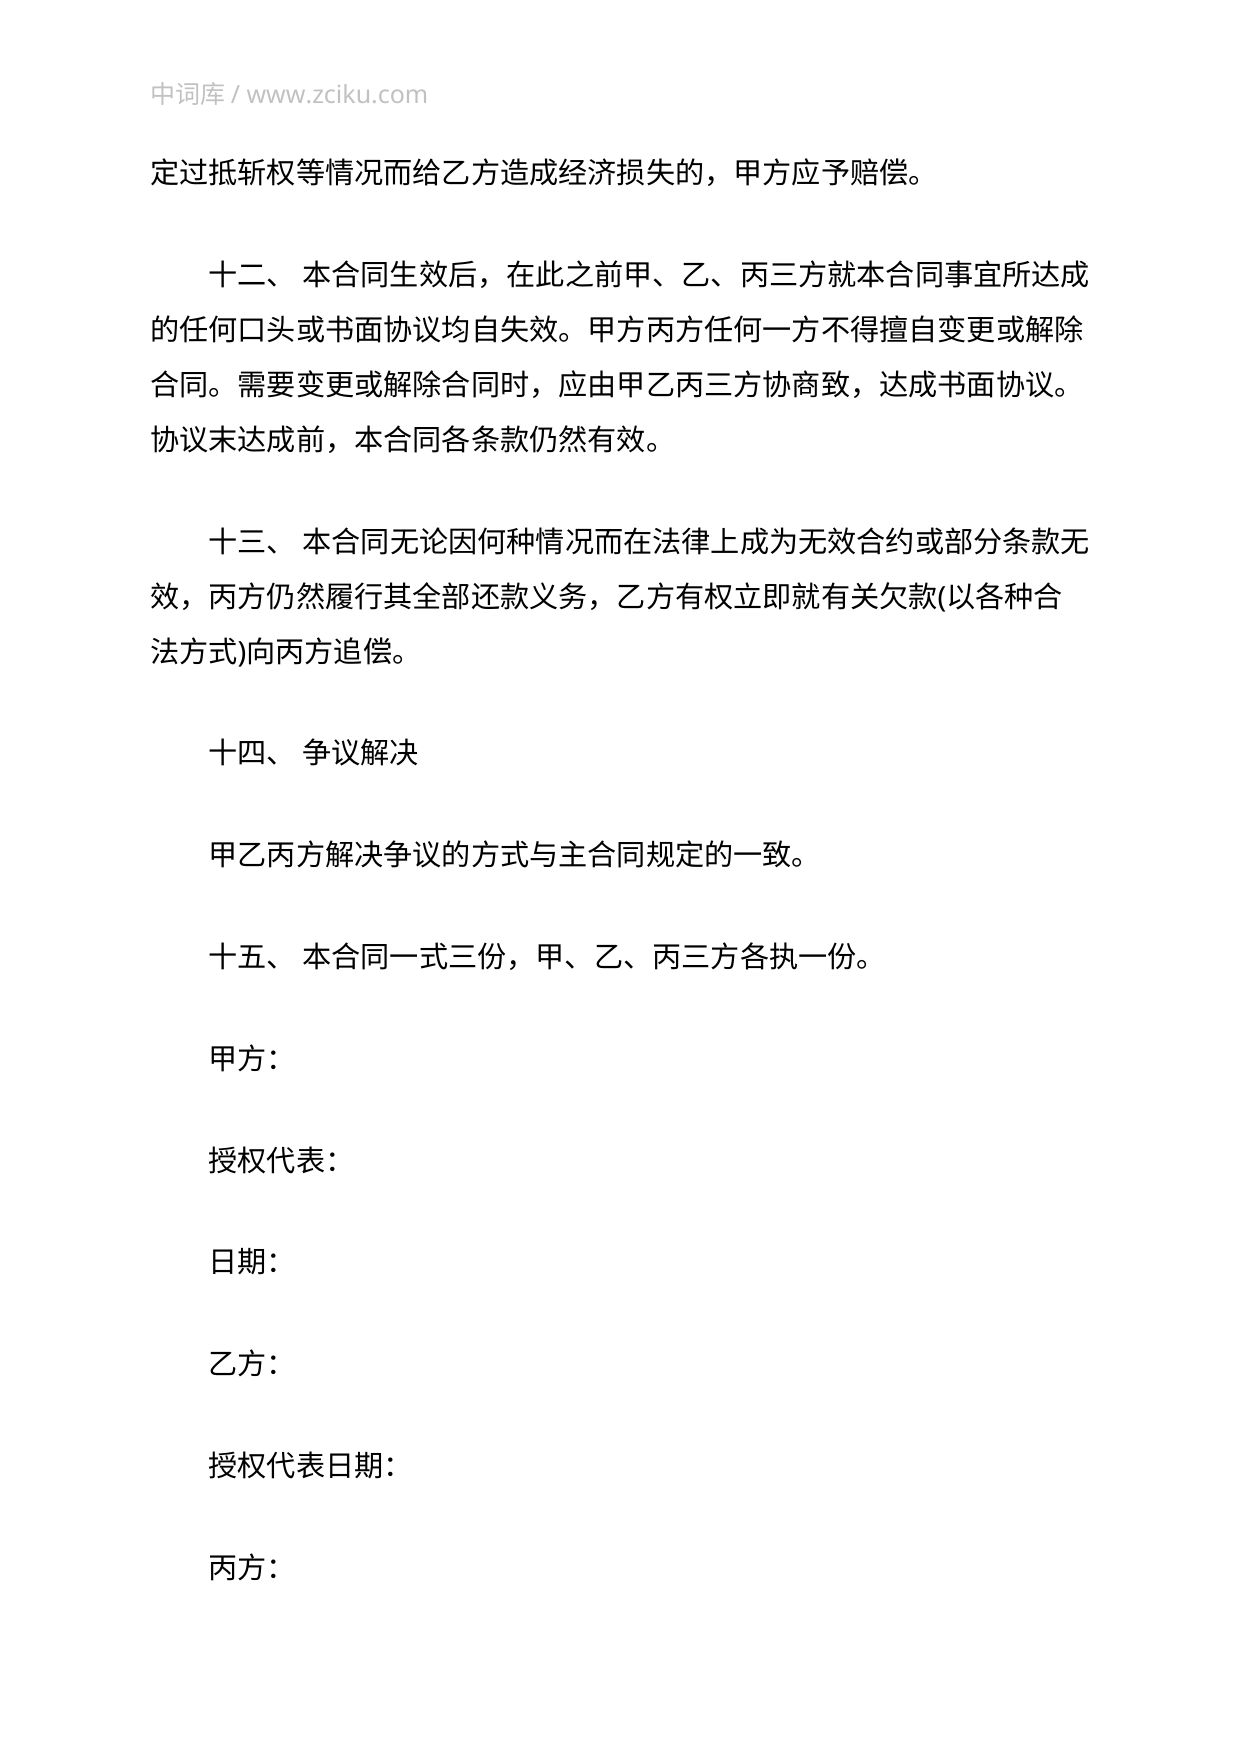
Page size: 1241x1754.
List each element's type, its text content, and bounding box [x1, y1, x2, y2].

text 甲乙丙方解决争议的方式与主合同规定的一致。 [150, 832, 1090, 874]
text 丙方： [150, 1544, 1090, 1587]
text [150, 150, 1090, 192]
text 授权代表日期： [150, 1442, 1090, 1485]
text 十三、 本合同无论因何种情况而在法律上成为无效合约或部分条款无效，丙方仍然履行其全部还款义务，乙方有权立即就有关欠款(以各种合法方式)向丙方追偿。 [150, 518, 1090, 671]
text 甲方： [150, 1035, 1090, 1078]
text 乙方： [150, 1341, 1090, 1383]
text 日期： [150, 1239, 1090, 1281]
text 十四、 争议解决 [150, 730, 1090, 772]
text 授权代表： [150, 1137, 1090, 1179]
text 十五、 本合同一式三份，甲、乙、丙三方各执一份。 [150, 934, 1090, 976]
text 十二、 本合同生效后，在此之前甲、乙、丙三方就本合同事宜所达成的任何口头或书面协议均自失效。甲方丙方任何一方不得擅自变更或解除合同。需要变更或解除合同时，应由甲乙丙三方协商致，达成书面协议。协议末达成前，本合同各条款仍然有效。 [150, 252, 1090, 459]
